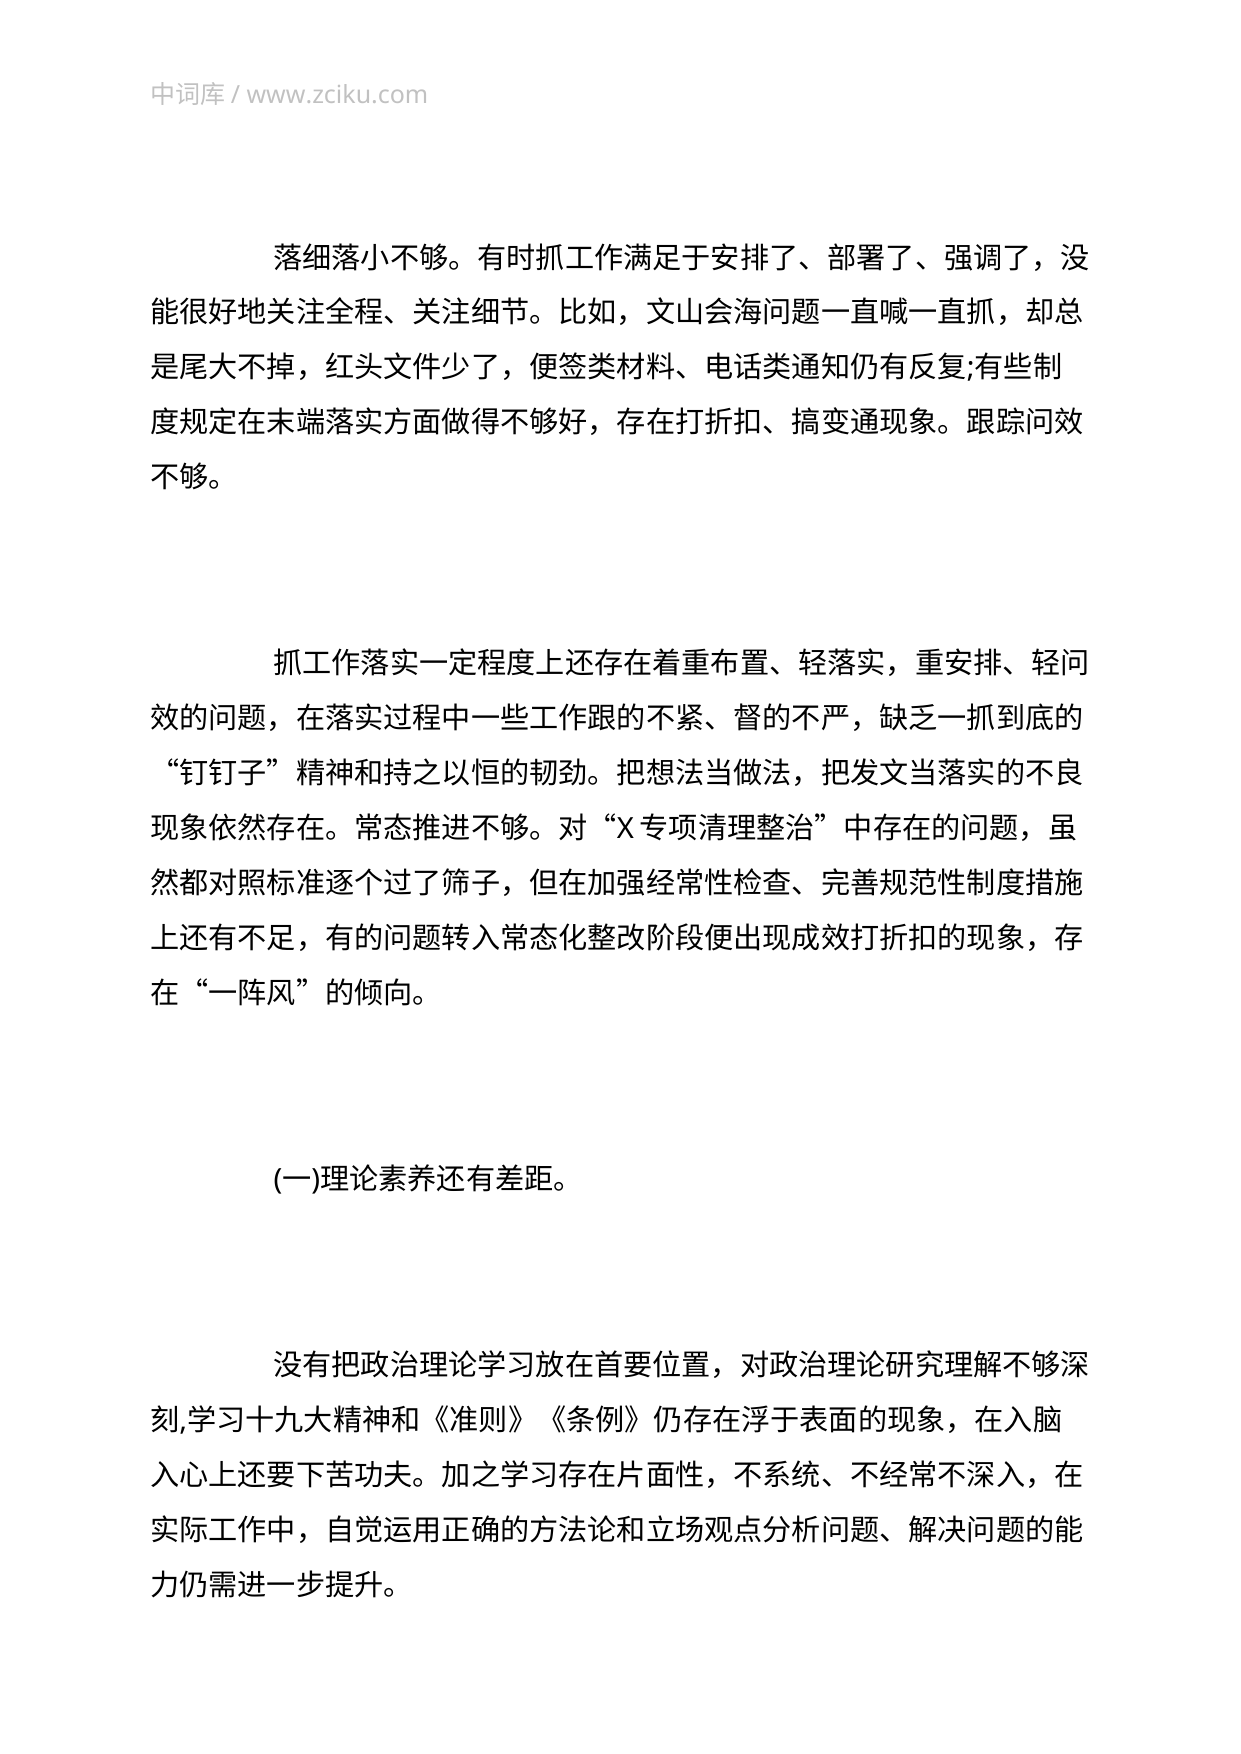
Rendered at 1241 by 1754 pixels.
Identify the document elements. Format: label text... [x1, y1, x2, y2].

text 没有把政治理论学习放在首要位置，对政治理论研究理解不够深刻,学习十九大精神和《准则》《条例》仍存在浮于表面的现象，在入脑入心上还要下苦功夫。加之学习存在片面性，不系统、不经常不深入，在实际工作中，自觉运用正确的方法论和立场观点分析问题、解决问题的能力仍需进一步提升。 [150, 1341, 1090, 1603]
text (一)理论素养还有差距。 [150, 1155, 1090, 1198]
text 落细落小不够。有时抓工作满足于安排了、部署了、强调了，没能很好地关注全程、关注细节。比如，文山会海问题一直喊一直抓，却总是尾大不掉，红头文件少了，便签类材料、电话类通知仍有反复;有些制度规定在末端落实方面做得不够好，存在打折扣、搞变通现象。跟踪问效不够。 [150, 234, 1090, 496]
text 抓工作落实一定程度上还存在着重布置、轻落实，重安排、轻问效的问题，在落实过程中一些工作跟的不紧、督的不严，缺乏一抓到底的“钉钉子”精神和持之以恒的韧劲。把想法当做法，把发文当落实的不良现象依然存在。常态推进不够。对“X专项清理整治”中存在的问题，虽然都对照标准逐个过了筛子，但在加强经常性检查、完善规范性制度措施上还有不足，有的问题转入常态化整改阶段便出现成效打折扣的现象，存在“一阵风”的倾向。 [150, 640, 1090, 1012]
